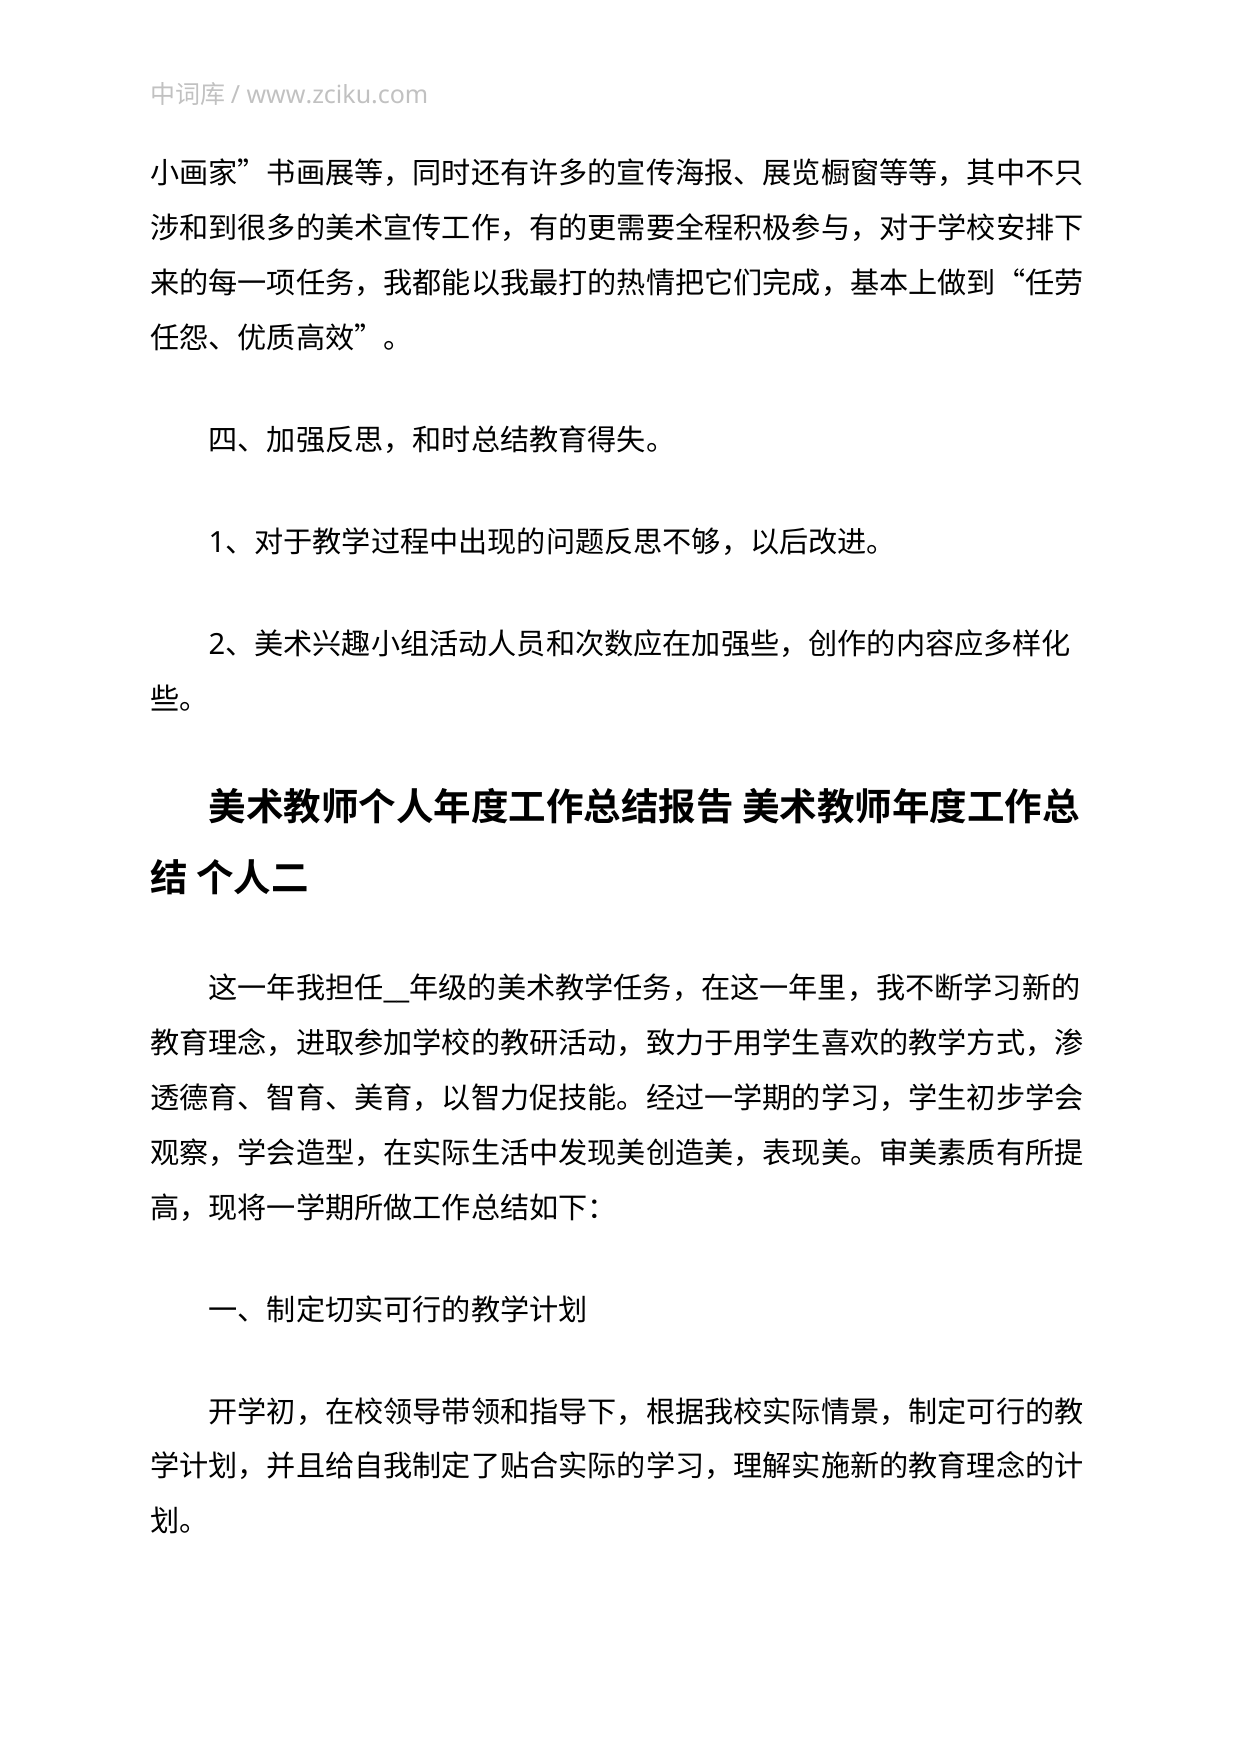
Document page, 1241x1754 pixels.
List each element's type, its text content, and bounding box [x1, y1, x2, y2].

text 四、加强反思，和时总结教育得失。 [150, 416, 1090, 459]
text 美术教师个人年度工作总结报告 美术教师年度工作总结 个人二 [150, 777, 1090, 902]
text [150, 150, 1090, 357]
text 1、对于教学过程中出现的问题反思不够，以后改进。 [150, 518, 1090, 561]
text 开学初，在校领导带领和指导下，根据我校实际情景，制定可行的教学计划，并且给自我制定了贴合实际的学习，理解实施新的教育理念的计划。 [150, 1388, 1090, 1540]
text 2、美术兴趣小组活动人员和次数应在加强些，创作的内容应多样化些。 [150, 620, 1090, 717]
text 一、制定切实可行的教学计划 [150, 1286, 1090, 1329]
text 这一年我担任__年级的美术教学任务，在这一年里，我不断学习新的教育理念，进取参加学校的教研活动，致力于用学生喜欢的教学方式，渗透德育、智育、美育，以智力促技能。经过一学期的学习，学生初步学会观察，学会造型，在实际生活中发现美创造美，表现美。审美素质有所提高，现将一学期所做工作总结如下： [150, 965, 1090, 1227]
